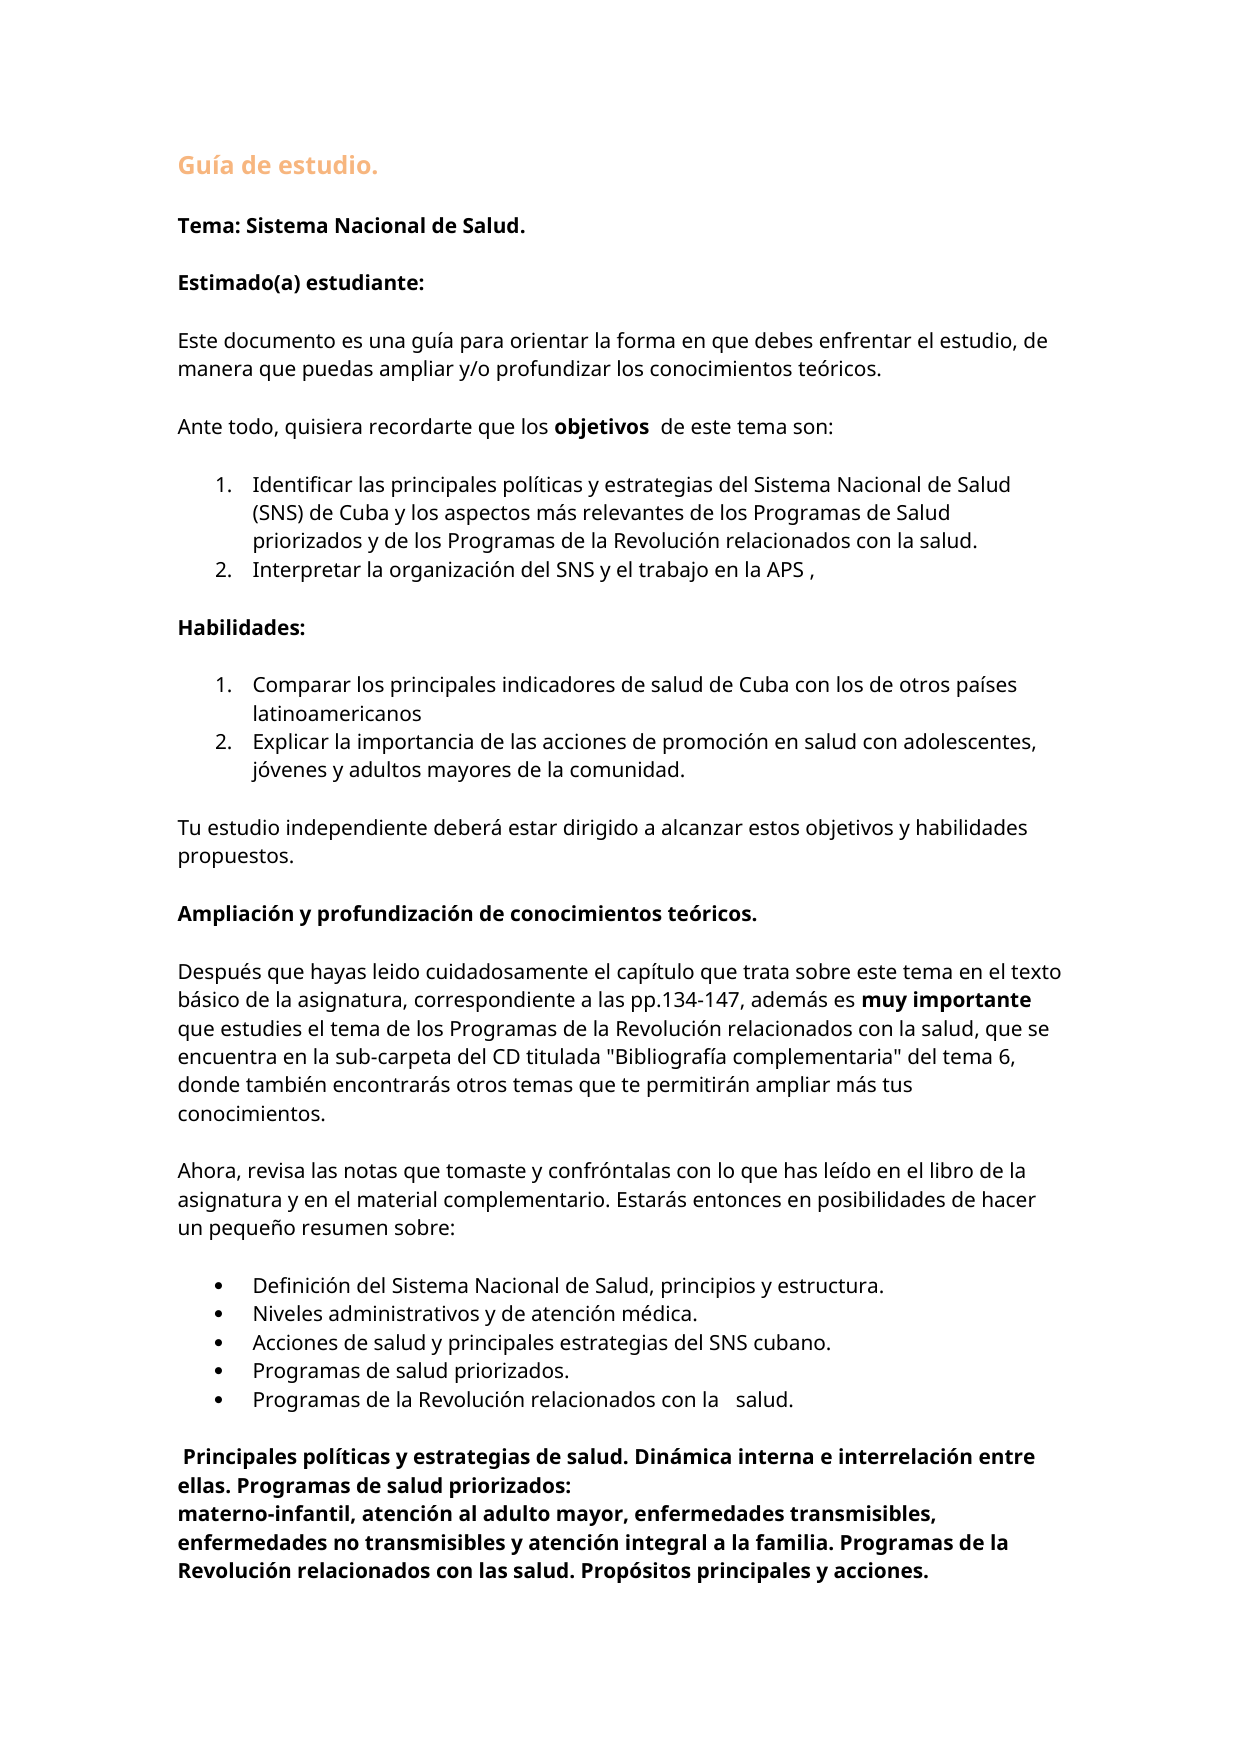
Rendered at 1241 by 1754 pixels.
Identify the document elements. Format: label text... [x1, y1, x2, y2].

list Comparar los principales indicadores de salud de Cuba con los de otros países latinoamericanos [215, 670, 1063, 727]
list Niveles administrativos y de atención médica. [215, 1299, 1063, 1328]
text Principales políticas y estrategias de salud. Dinámica interna e interrelación entre ellas. Programas de salud priorizados: materno-infantil, atención al adulto mayor, enfermedades transmisibles, enfermedades no transmisibles y atención integral a la familia. Programas de la Revolución relacionados con las salud. Propósitos principales y acciones. [177, 1442, 1063, 1584]
text Ahora, revisa las notas que tomaste y confróntalas con lo que has leído en el libro de la asignatura y en el material complementario. Estarás entonces en posibilidades de hacer un pequeño resumen sobre: [177, 1157, 1063, 1242]
list Acciones de salud y principales estrategias del SNS cubano. [215, 1328, 1063, 1356]
text Después que hayas leido cuidadosamente el capítulo que trata sobre este tema en el texto básico de la asignatura, correspondiente a las pp.134-147, además es muy importante que estudies el tema de los Programas de la Revolución relacionados con la salud, que se encuentra en la sub-carpeta del CD titulada "Bibliografía complementaria" del tema 6, donde también encontrarás otros temas que te permitirán ampliar más tus conocimientos. [177, 957, 1063, 1127]
text Estimado(a) estudiante: [177, 268, 1063, 297]
list Identificar las principales políticas y estrategias del Sistema Nacional de Salud (SNS) de Cuba y los aspectos más relevantes de los Programas de Salud priorizados y de los Programas de la Revolución relacionados con la salud. [215, 470, 1063, 555]
list Interpretar la organización del SNS y el trabajo en la APS , [215, 555, 1063, 583]
text Tema: Sistema Nacional de Salud. [177, 211, 1063, 239]
list Definición del Sistema Nacional de Salud, principios y estructura. [215, 1271, 1063, 1299]
list Programas de salud priorizados. [215, 1356, 1063, 1385]
list Programas de la Revolución relacionados con la salud. [215, 1385, 1063, 1413]
text Guía de estudio. [177, 148, 1063, 182]
text Tu estudio independiente deberá estar dirigido a alcanzar estos objetivos y habilidades propuestos. [177, 813, 1063, 870]
list Explicar la importancia de las acciones de promoción en salud con adolescentes, jóvenes y adultos mayores de la comunidad. [215, 727, 1063, 784]
text Ampliación y profundización de conocimientos teóricos. [177, 899, 1063, 928]
text Ante todo, quisiera recordarte que los objetivos de este tema son: [177, 412, 1063, 441]
text Este documento es una guía para orientar la forma en que debes enfrentar el estudio, de manera que puedas ampliar y/o profundizar los conocimientos teóricos. [177, 326, 1063, 383]
text Habilidades: [177, 613, 1063, 641]
